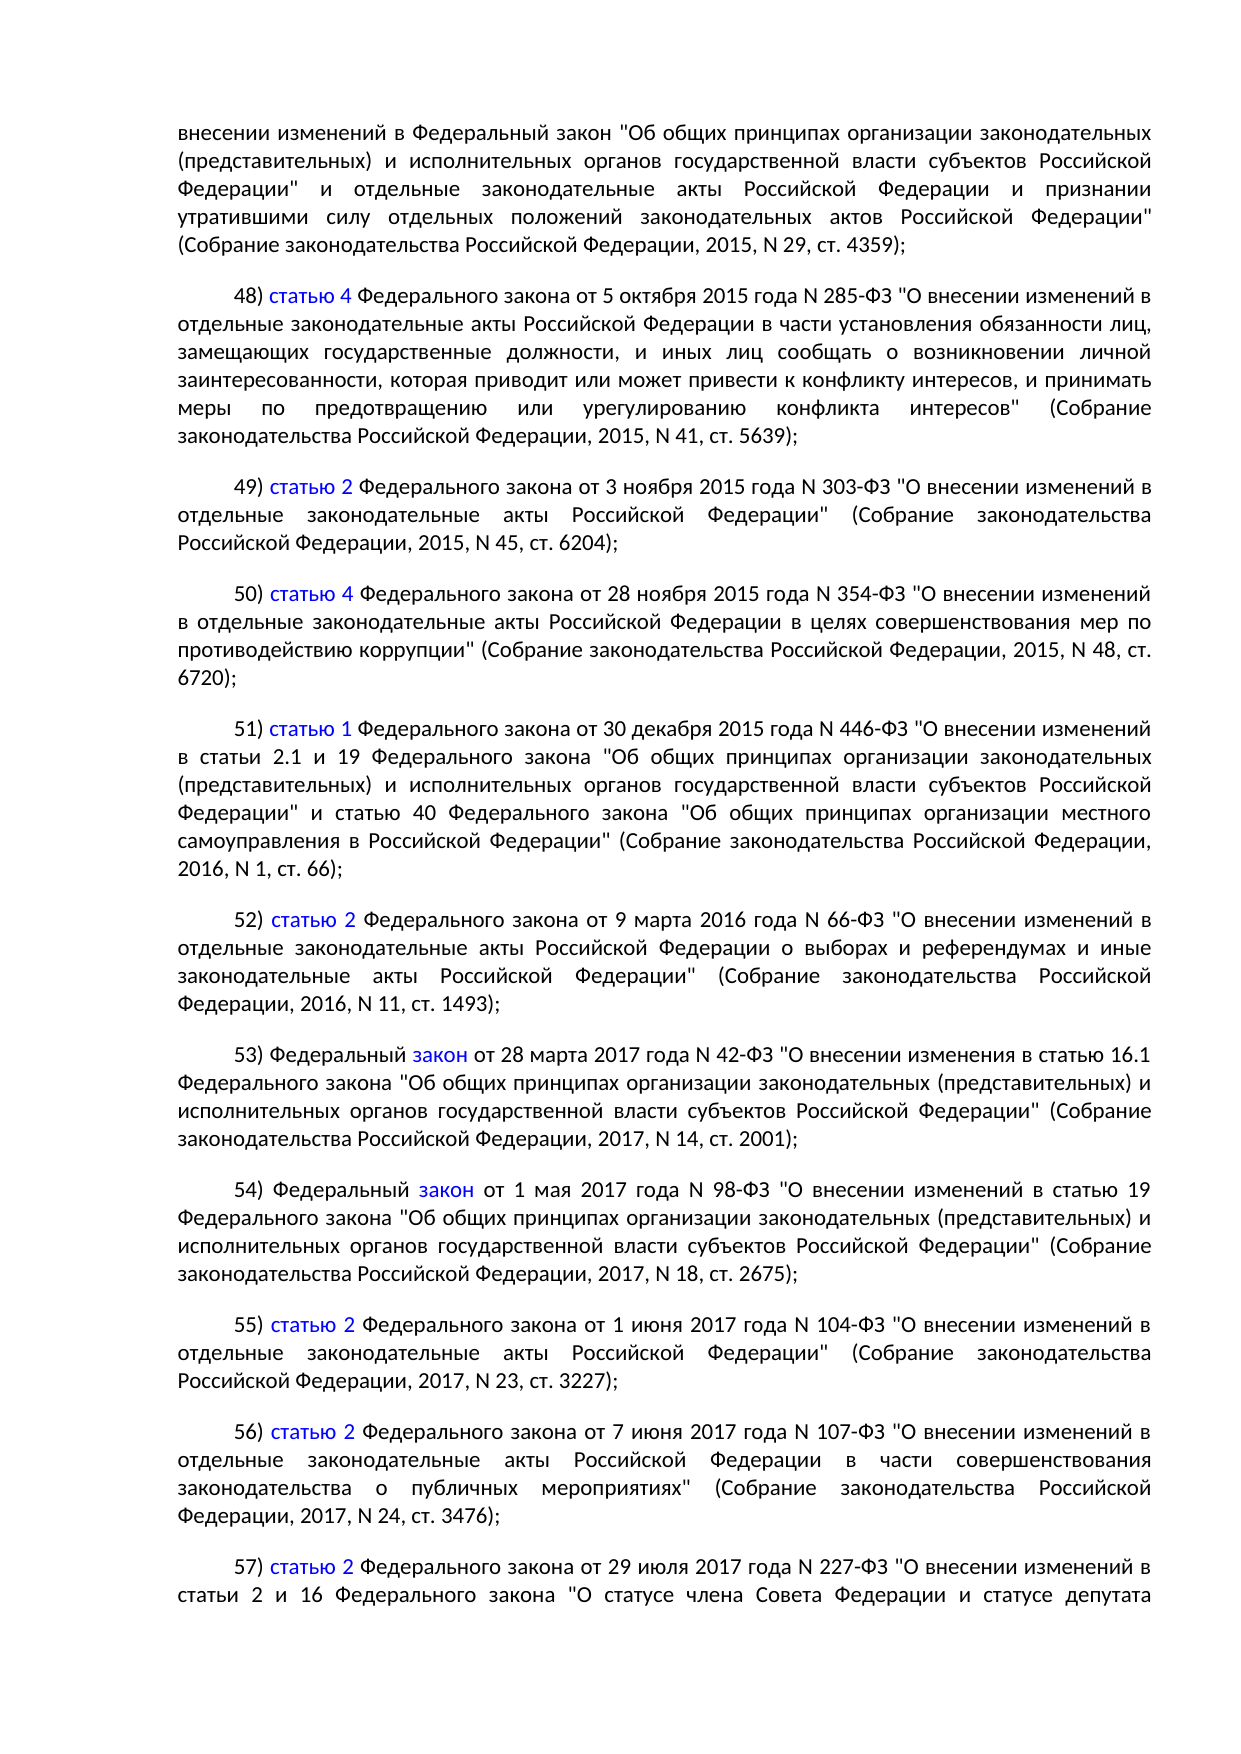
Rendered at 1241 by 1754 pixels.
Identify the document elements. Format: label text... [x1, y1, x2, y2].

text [177, 118, 1152, 258]
text 54) Федеральный закон от 1 мая 2017 года N 98-ФЗ "О внесении изменений в статью 19 Федерального закона "Об общих принципах организации законодательных (представительных) и исполнительных органов государственной власти субъектов Российской Федерации" (Собрание законодательства Российской Федерации, 2017, N 18, ст. 2675); [177, 1175, 1152, 1287]
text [177, 1552, 1152, 1608]
text 55) статью 2 Федерального закона от 1 июня 2017 года N 104-ФЗ "О внесении изменений в отдельные законодательные акты Российской Федерации" (Собрание законодательства Российской Федерации, 2017, N 23, ст. 3227); [177, 1310, 1152, 1394]
text 48) статью 4 Федерального закона от 5 октября 2015 года N 285-ФЗ "О внесении изменений в отдельные законодательные акты Российской Федерации в части установления обязанности лиц, замещающих государственные должности, и иных лиц сообщать о возникновении личной заинтересованности, которая приводит или может привести к конфликту интересов, и принимать меры по предотвращению или урегулированию конфликта интересов" (Собрание законодательства Российской Федерации, 2015, N 41, ст. 5639); [177, 281, 1152, 449]
text 56) статью 2 Федерального закона от 7 июня 2017 года N 107-ФЗ "О внесении изменений в отдельные законодательные акты Российской Федерации в части совершенствования законодательства о публичных мероприятиях" (Собрание законодательства Российской Федерации, 2017, N 24, ст. 3476); [177, 1417, 1152, 1529]
text 51) статью 1 Федерального закона от 30 декабря 2015 года N 446-ФЗ "О внесении изменений в статьи 2.1 и 19 Федерального закона "Об общих принципах организации законодательных (представительных) и исполнительных органов государственной власти субъектов Российской Федерации" и статью 40 Федерального закона "Об общих принципах организации местного самоуправления в Российской Федерации" (Собрание законодательства Российской Федерации, 2016, N 1, ст. 66); [177, 714, 1152, 882]
text 52) статью 2 Федерального закона от 9 марта 2016 года N 66-ФЗ "О внесении изменений в отдельные законодательные акты Российской Федерации о выборах и референдумах и иные законодательные акты Российской Федерации" (Собрание законодательства Российской Федерации, 2016, N 11, ст. 1493); [177, 905, 1152, 1017]
text 50) статью 4 Федерального закона от 28 ноября 2015 года N 354-ФЗ "О внесении изменений в отдельные законодательные акты Российской Федерации в целях совершенствования мер по противодействию коррупции" (Собрание законодательства Российской Федерации, 2015, N 48, ст. 6720); [177, 579, 1152, 691]
text 53) Федеральный закон от 28 марта 2017 года N 42-ФЗ "О внесении изменения в статью 16.1 Федерального закона "Об общих принципах организации законодательных (представительных) и исполнительных органов государственной власти субъектов Российской Федерации" (Собрание законодательства Российской Федерации, 2017, N 14, ст. 2001); [177, 1040, 1152, 1152]
text 49) статью 2 Федерального закона от 3 ноября 2015 года N 303-ФЗ "О внесении изменений в отдельные законодательные акты Российской Федерации" (Собрание законодательства Российской Федерации, 2015, N 45, ст. 6204); [177, 472, 1152, 556]
